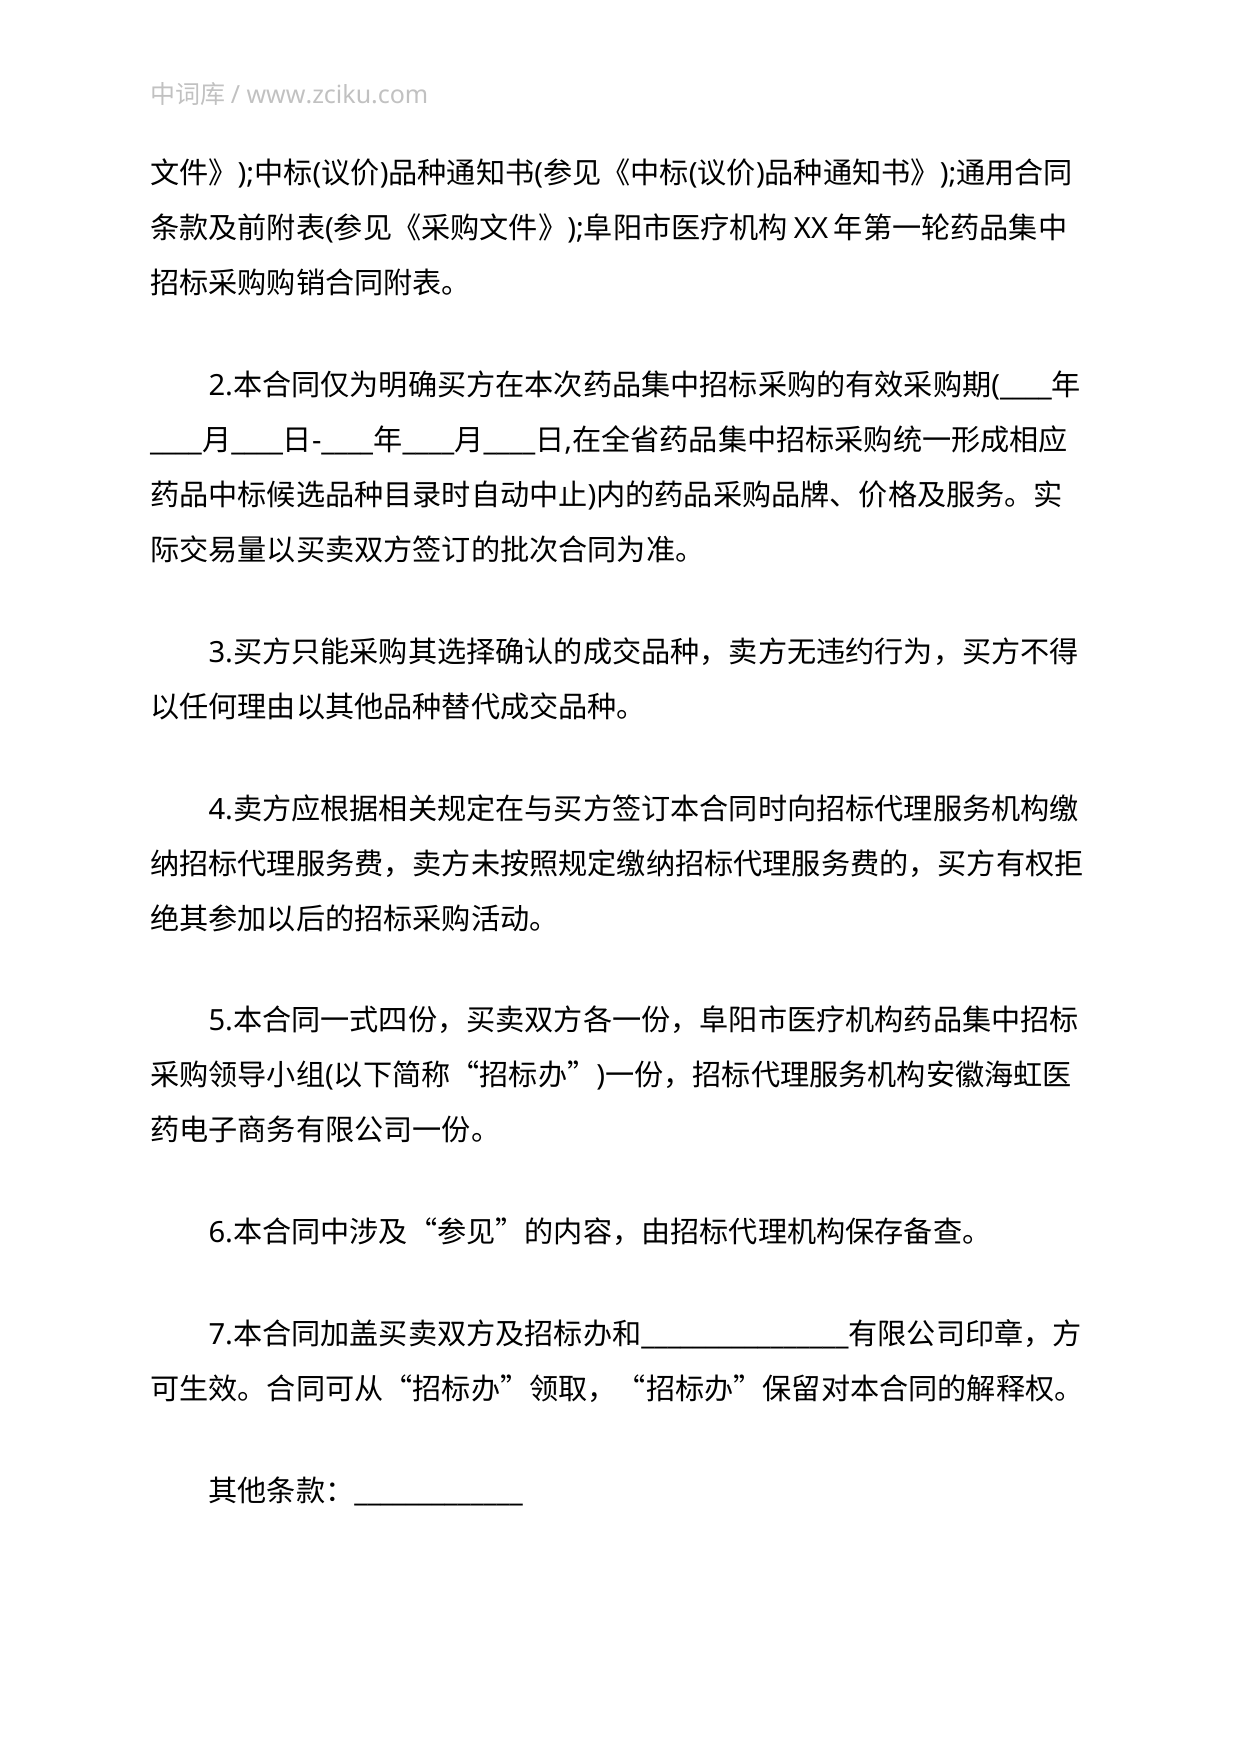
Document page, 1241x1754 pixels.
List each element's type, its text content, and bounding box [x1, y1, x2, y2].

text 5.本合同一式四份，买卖双方各一份，阜阳市医疗机构药品集中招标采购领导小组(以下简称“招标办”)一份，招标代理服务机构安徽海虹医药电子商务有限公司一份。 [150, 997, 1090, 1149]
text 7.本合同加盖买卖双方及招标办和________________有限公司印章，方可生效。合同可从“招标办”领取，“招标办”保留对本合同的解释权。 [150, 1311, 1090, 1408]
text 6.本合同中涉及“参见”的内容，由招标代理机构保存备查。 [150, 1209, 1090, 1251]
text 3.买方只能采购其选择确认的成交品种，卖方无违约行为，买方不得以任何理由以其他品种替代成交品种。 [150, 628, 1090, 726]
text 2.本合同仅为明确买方在本次药品集中招标采购的有效采购期(____年____月____日-____年____月____日,在全省药品集中招标采购统一形成相应药品中标候选品种目录时自动中止)内的药品采购品牌、价格及服务。实际交易量以买卖双方签订的批次合同为准。 [150, 362, 1090, 569]
text 其他条款：_____________ [150, 1467, 1090, 1510]
text 4.卖方应根据相关规定在与买方签订本合同时向招标代理服务机构缴纳招标代理服务费，卖方未按照规定缴纳招标代理服务费的，买方有权拒绝其参加以后的招标采购活动。 [150, 785, 1090, 937]
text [150, 150, 1090, 302]
